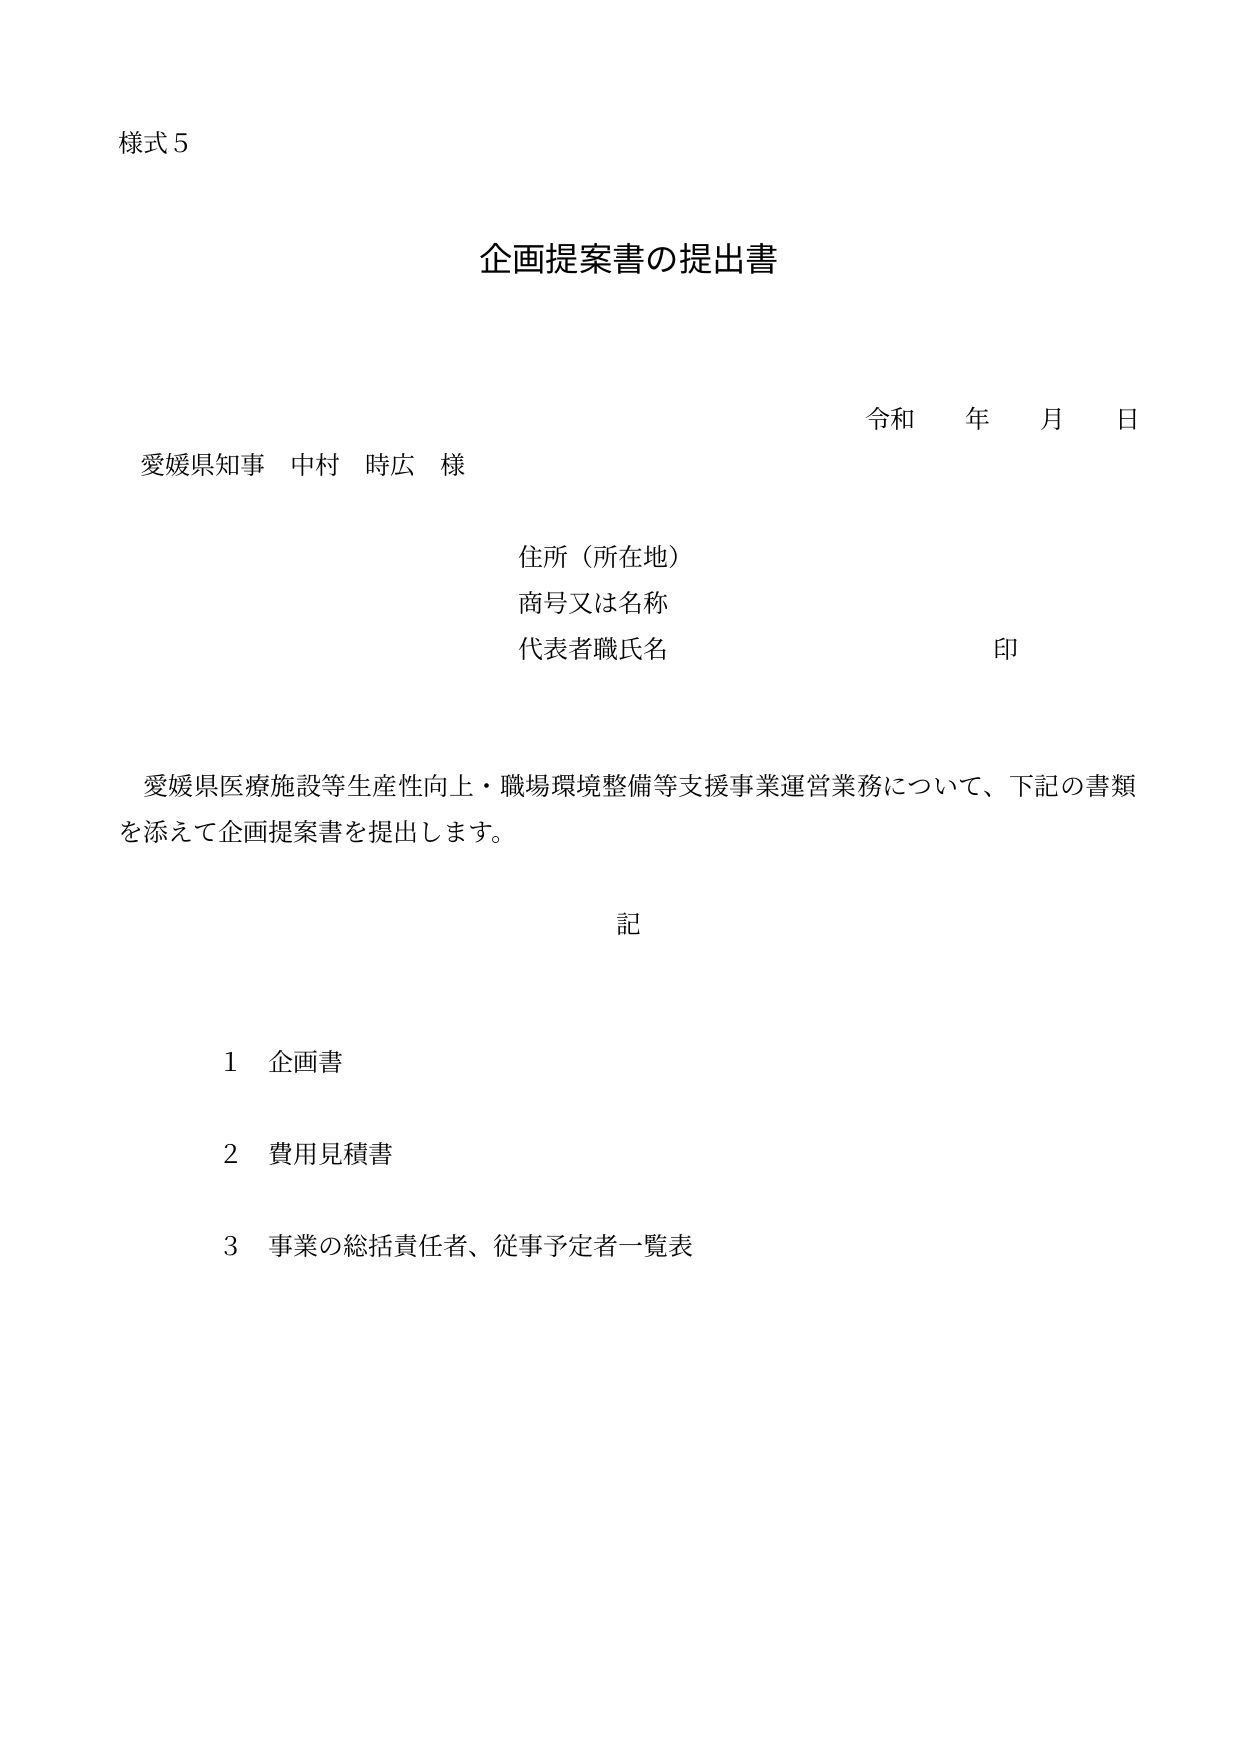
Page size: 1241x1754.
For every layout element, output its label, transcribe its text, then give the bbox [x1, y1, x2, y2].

text 商号又は名称 [118, 578, 1140, 624]
text 住所（所在地） [118, 532, 1140, 578]
subtitle 記 [118, 900, 1140, 946]
text 様式５ [118, 119, 1140, 165]
text １ 企画書 [118, 1038, 1140, 1084]
text 企画提案書の提出書 [118, 211, 1140, 303]
text 令和 年 月 日 [118, 394, 1140, 441]
text ２ 費用見積書 [118, 1129, 1140, 1176]
text ３ 事業の総括責任者、従事予定者一覧表 [118, 1221, 1140, 1267]
text 代表者職氏名 印 [118, 624, 1140, 670]
text 愛媛県知事 中村 時広 様 [140, 441, 1140, 486]
text 愛媛県医療施設等生産性向上・職場環境整備等支援事業運営業務について、下記の書類を添えて企画提案書を提出します。 [118, 762, 1140, 854]
